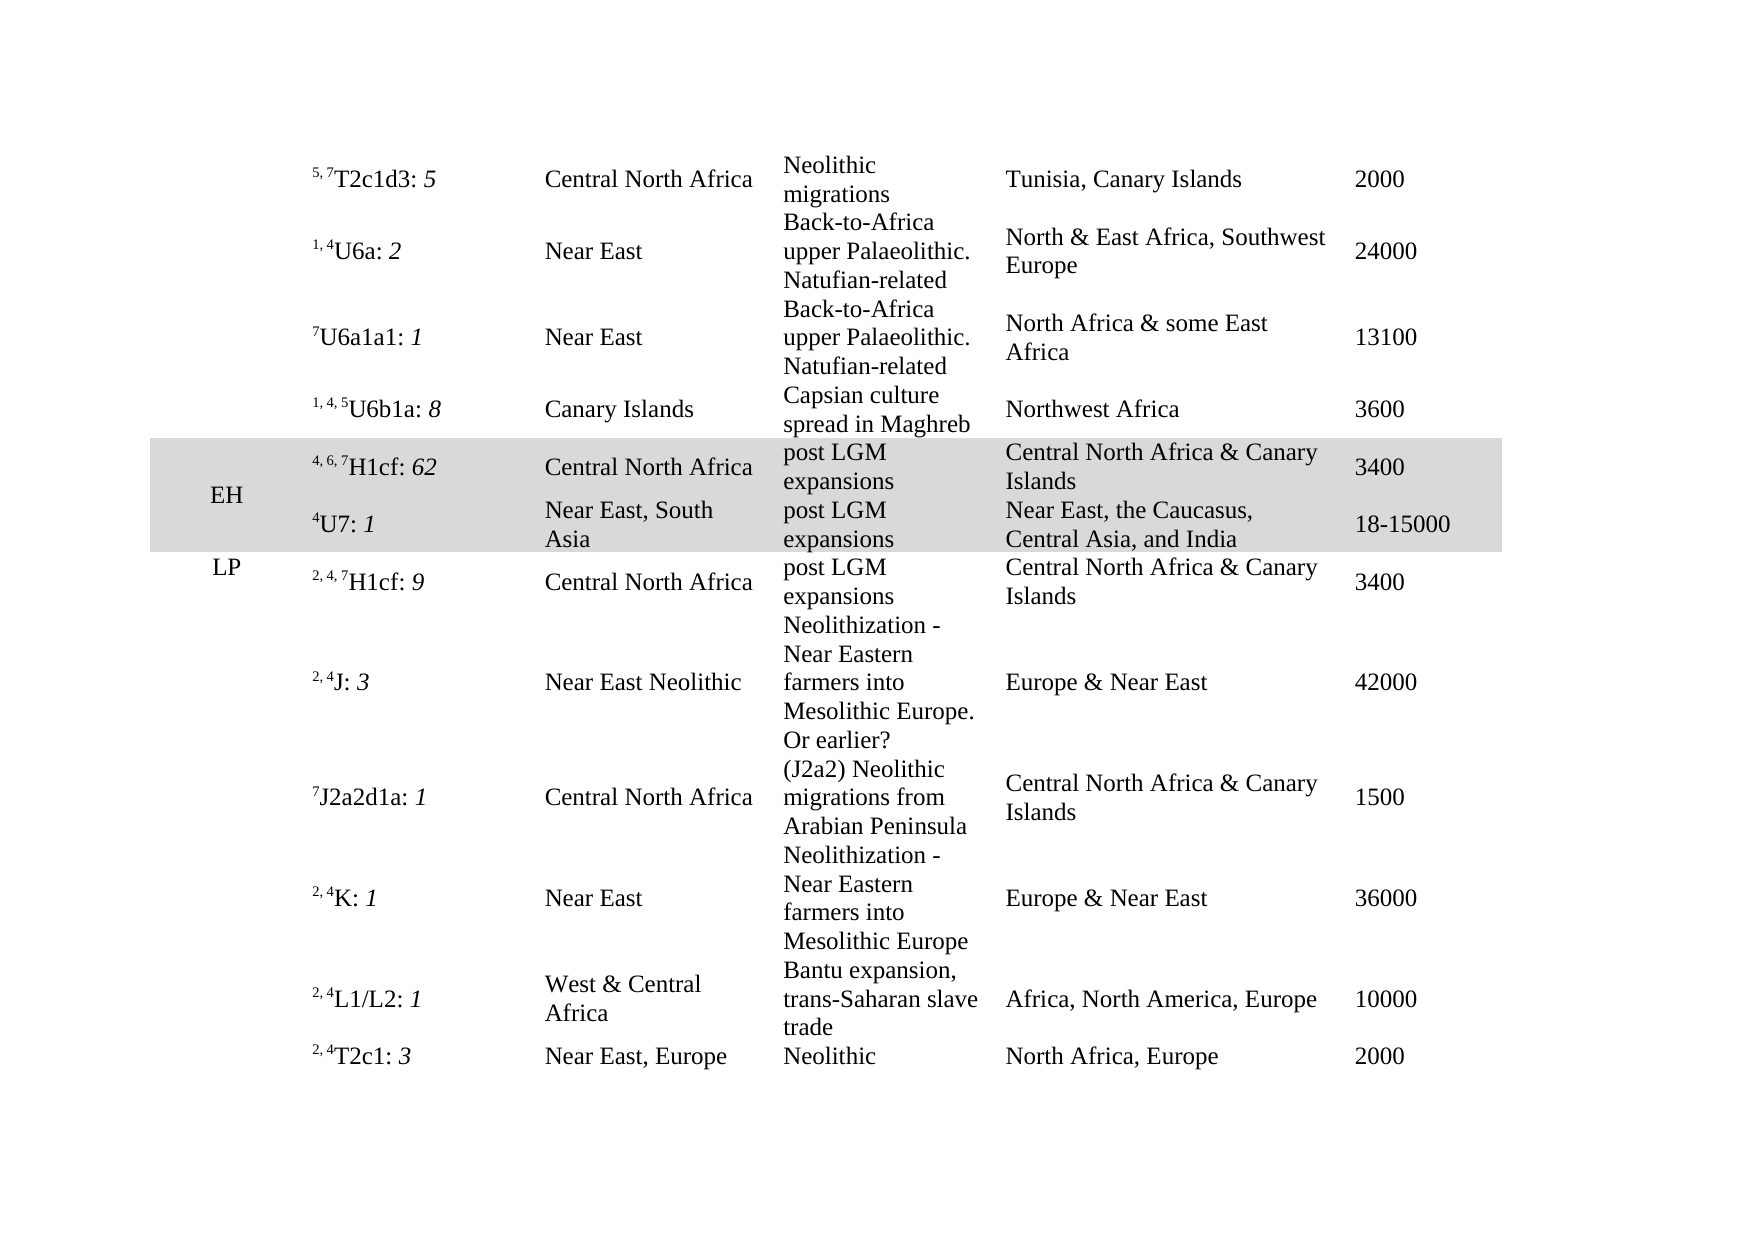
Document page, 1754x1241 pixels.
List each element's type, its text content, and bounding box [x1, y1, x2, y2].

table_cell Central North Africa [533, 754, 772, 840]
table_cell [772, 150, 994, 207]
table_cell Near East, South Asia [533, 495, 772, 552]
table_cell post LGM expansions [772, 553, 994, 610]
table_cell 10000 [1343, 955, 1502, 1041]
table_cell North Africa & some East Africa [994, 294, 1343, 380]
table_cell Neolithization - Near Eastern farmers into Mesolithic Europe [772, 840, 994, 955]
table_cell Northwest Africa [994, 380, 1343, 437]
table_cell 7U6a1a1: 1 [303, 294, 533, 380]
table_cell 13100 [1343, 294, 1502, 380]
table_cell Central North Africa [533, 150, 772, 207]
table_cell 2, 4L1/L2: 1 [303, 955, 533, 1041]
table_cell Capsian culture spread in Maghreb [772, 380, 994, 437]
table_cell Tunisia, Canary Islands [994, 150, 1343, 207]
table_cell Central North Africa [533, 438, 772, 495]
table_cell Near East, the Caucasus, Central Asia, and India [994, 495, 1343, 552]
table_cell 7J2a2d1a: 1 [303, 754, 533, 840]
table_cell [994, 1041, 1343, 1070]
table_cell 2, 4T2c1: 3 [303, 1041, 533, 1070]
table_cell 4, 6, 7H1cf: 62 [303, 438, 533, 495]
table_cell post LGM expansions [772, 438, 994, 495]
table_cell Europe & Near East [994, 610, 1343, 754]
table_cell 3400 [1343, 553, 1502, 610]
table_cell 18-15000 [1343, 495, 1502, 552]
table_cell EH [150, 438, 303, 552]
table_cell Africa, North America, Europe [994, 955, 1343, 1041]
table_cell 3600 [1343, 380, 1502, 437]
table_cell 3400 [1343, 438, 1502, 495]
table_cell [772, 1041, 994, 1070]
table_cell 36000 [1343, 840, 1502, 955]
table_cell post LGM expansions [772, 495, 994, 552]
table_cell North & East Africa, Southwest Europe [994, 208, 1343, 294]
table_cell 24000 [1343, 208, 1502, 294]
table_cell Canary Islands [533, 380, 772, 437]
table_cell Near East [533, 294, 772, 380]
table_cell 2, 4J: 3 [303, 610, 533, 754]
table_cell West & Central Africa [533, 955, 772, 1041]
table_cell LP [150, 553, 303, 1070]
table_cell 1, 4U6a: 2 [303, 208, 533, 294]
table_cell 2, 4, 7H1cf: 9 [303, 553, 533, 610]
table_cell Near East, Europe [533, 1041, 772, 1070]
table_cell Bantu expansion, trans-Saharan slave trade [772, 955, 994, 1041]
table_cell Central North Africa & Canary Islands [994, 438, 1343, 495]
table_cell 2000 [1343, 150, 1502, 207]
table_cell Central North Africa & Canary Islands [994, 754, 1343, 840]
table_cell 4U7: 1 [303, 495, 533, 552]
table_cell Near East [533, 840, 772, 955]
table_cell 2, 4K: 1 [303, 840, 533, 955]
table_cell 42000 [1343, 610, 1502, 754]
table_cell 1500 [1343, 754, 1502, 840]
table_cell Near East Neolithic [533, 610, 772, 754]
table_cell 2000 [1343, 1041, 1502, 1070]
table_cell 5, 7T2c1d3: 5 [303, 150, 533, 207]
table_cell Central North Africa & Canary Islands [994, 553, 1343, 610]
table_cell Europe & Near East [994, 840, 1343, 955]
table_cell Near East [533, 208, 772, 294]
table_cell Back-to-Africa upper Palaeolithic. Natufian-related [772, 208, 994, 294]
table_cell 1, 4, 5U6b1a: 8 [303, 380, 533, 437]
table_cell Back-to-Africa upper Palaeolithic. Natufian-related [772, 294, 994, 380]
table_cell Central North Africa [533, 553, 772, 610]
table_cell (J2a2) Neolithic migrations from Arabian Peninsula [772, 754, 994, 840]
table_cell Neolithization - Near Eastern farmers into Mesolithic Europe. Or earlier? [772, 610, 994, 754]
